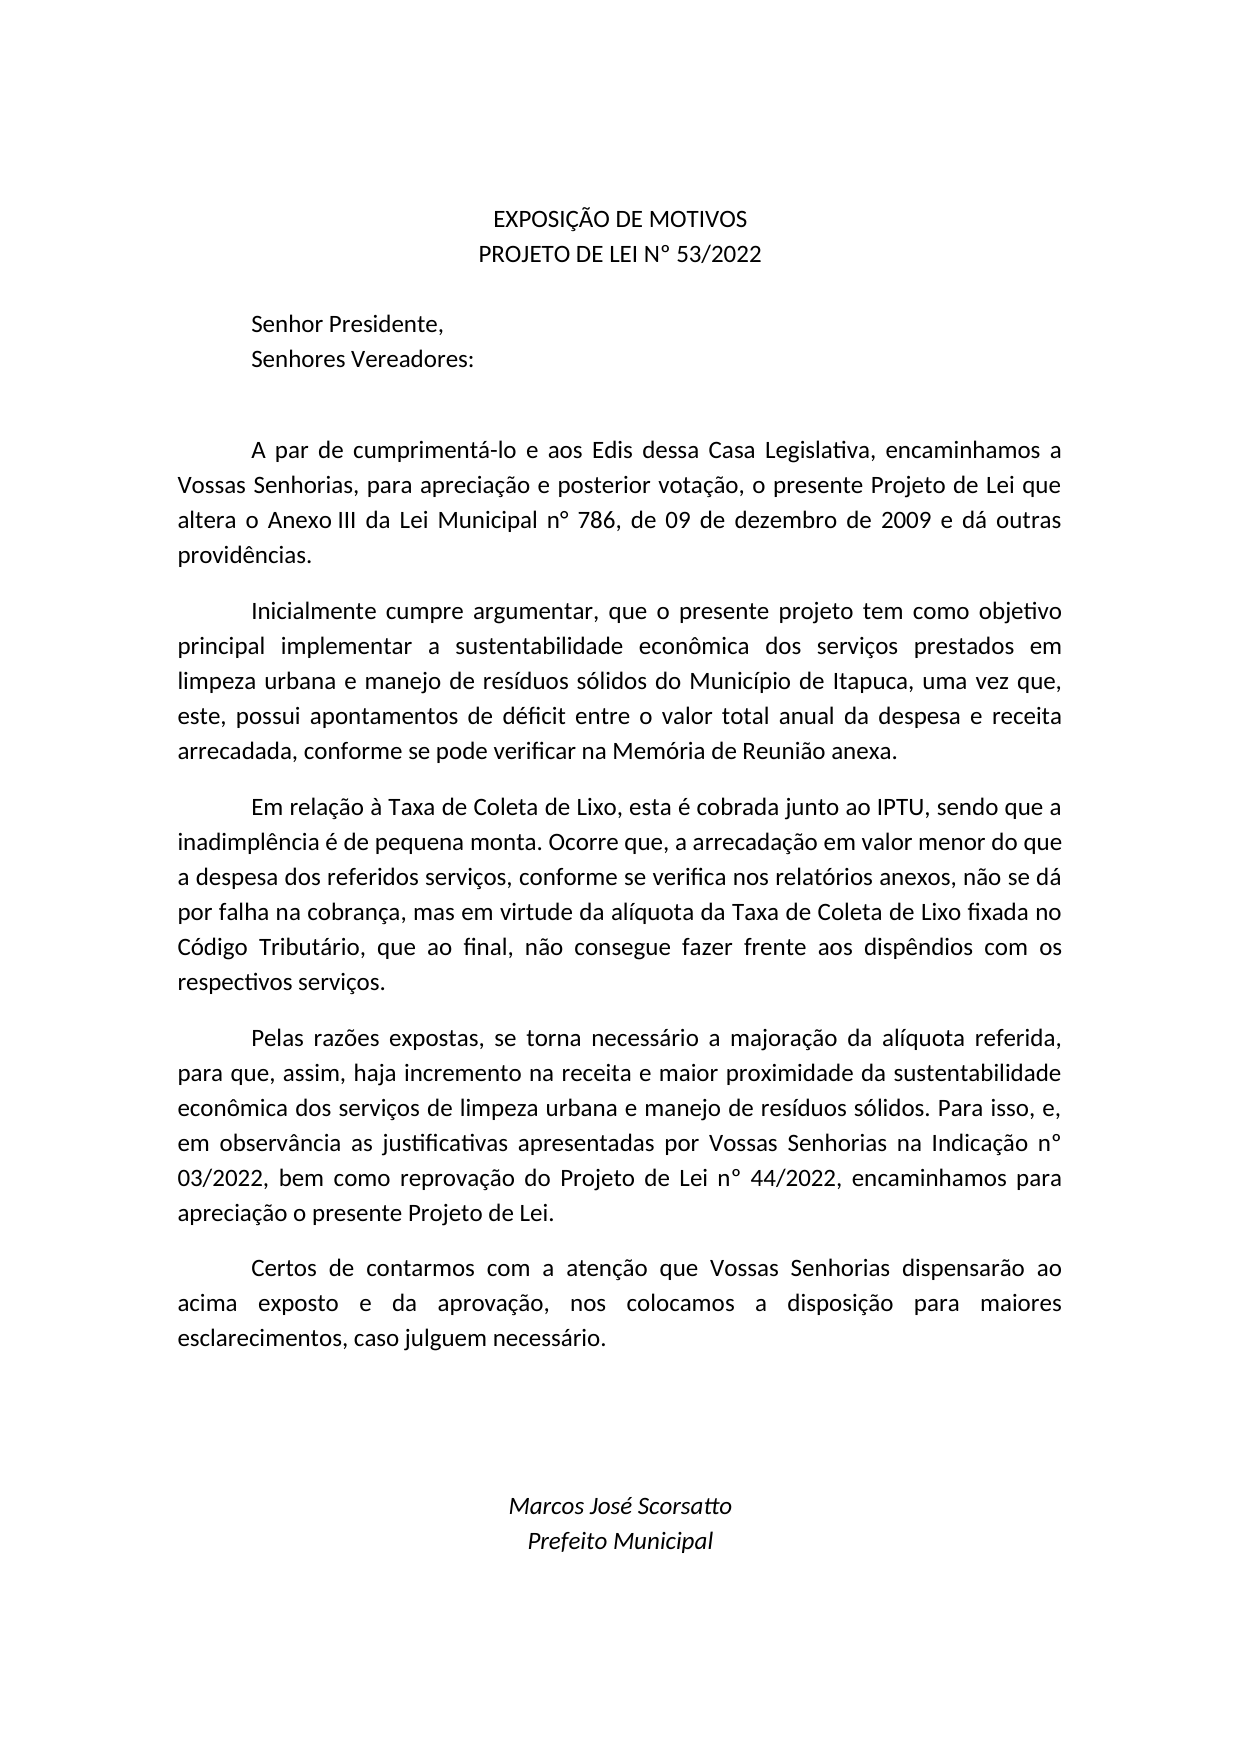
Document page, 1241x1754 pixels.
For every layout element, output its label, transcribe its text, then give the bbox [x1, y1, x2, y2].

text Prefeito Municipal [177, 1525, 1063, 1556]
text Marcos José Scorsatto [177, 1490, 1063, 1521]
text Senhor Presidente, [177, 308, 1063, 339]
text A par de cumprimentá-lo e aos Edis dessa Casa Legislativa, encaminhamos a Vossas Senhorias, para apreciação e posterior votação, o presente Projeto de Lei que altera o Anexo III da Lei Municipal n° 786, de 09 de dezembro de 2009 e dá outras providências. [177, 434, 1063, 570]
text Inicialmente cumpre argumentar, que o presente projeto tem como objetivo principal implementar a sustentabilidade econômica dos serviços prestados em limpeza urbana e manejo de resíduos sólidos do Município de Itapuca, uma vez que, este, possui apontamentos de déficit entre o valor total anual da despesa e receita arrecadada, conforme se pode verificar na Memória de Reunião anexa. [177, 595, 1063, 766]
text EXPOSIÇÃO DE MOTIVOS [177, 203, 1063, 234]
text Pelas razões expostas, se torna necessário a majoração da alíquota referida, para que, assim, haja incremento na receita e maior proximidade da sustentabilidade econômica dos serviços de limpeza urbana e manejo de resíduos sólidos. Para isso, e, em observância as justificativas apresentadas por Vossas Senhorias na Indicação nº 03/2022, bem como reprovação do Projeto de Lei nº 44/2022, encaminhamos para apreciação o presente Projeto de Lei. [177, 1022, 1063, 1227]
text Certos de contarmos com a atenção que Vossas Senhorias dispensarão ao acima exposto e da aprovação, nos colocamos a disposição para maiores esclarecimentos, caso julguem necessário. [177, 1253, 1063, 1353]
text PROJETO DE LEI Nº 53/2022 [177, 238, 1063, 269]
text Senhores Vereadores: [177, 343, 1063, 374]
text Em relação à Taxa de Coleta de Lixo, esta é cobrada junto ao IPTU, sendo que a inadimplência é de pequena monta. Ocorre que, a arrecadação em valor menor do que a despesa dos referidos serviços, conforme se verifica nos relatórios anexos, não se dá por falha na cobrança, mas em virtude da alíquota da Taxa de Coleta de Lixo fixada no Código Tributário, que ao final, não consegue fazer frente aos dispêndios com os respectivos serviços. [177, 791, 1063, 996]
